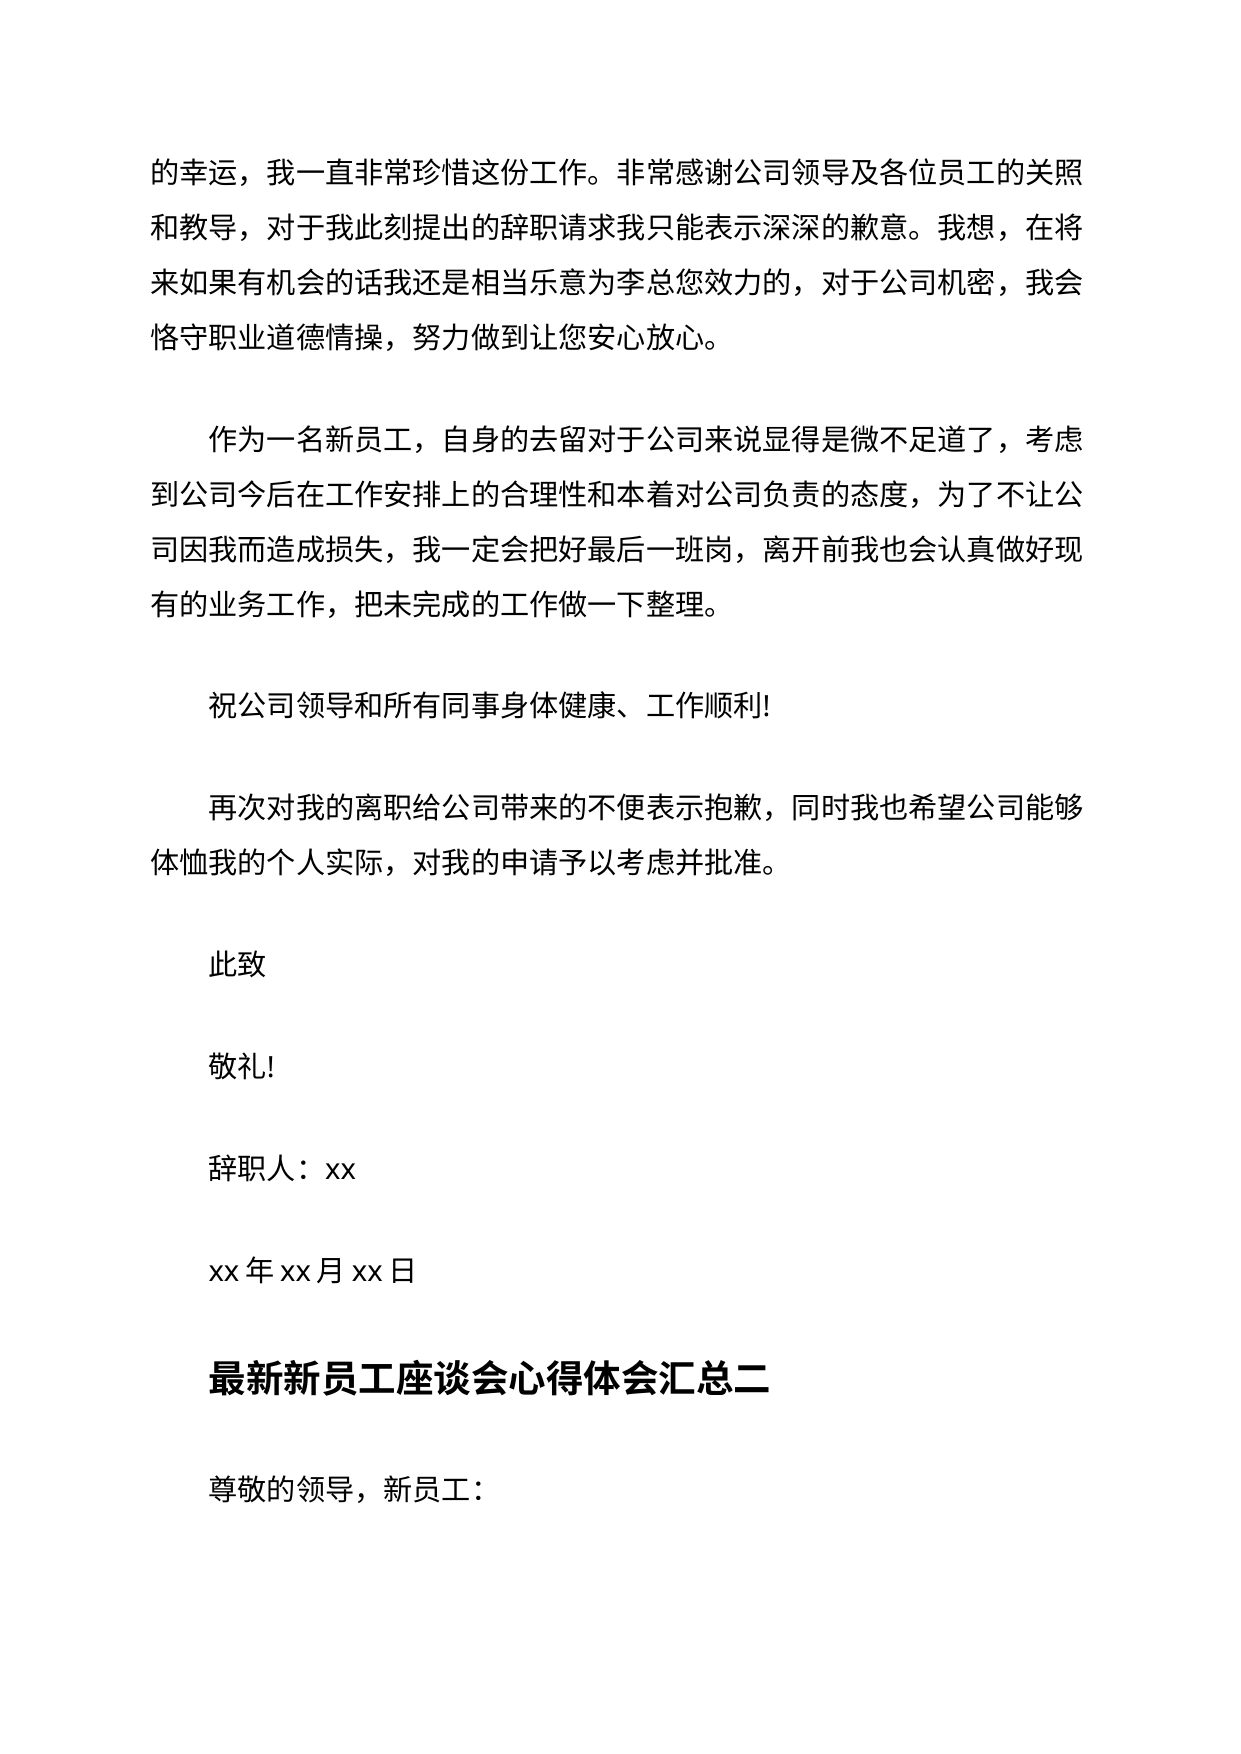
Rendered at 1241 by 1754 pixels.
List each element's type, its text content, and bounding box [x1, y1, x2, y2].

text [150, 150, 1090, 357]
text 再次对我的离职给公司带来的不便表示抱歉，同时我也希望公司能够体恤我的个人实际，对我的申请予以考虑并批准。 [150, 785, 1090, 882]
text 敬礼! [150, 1043, 1090, 1086]
text 尊敬的领导，新员工： [150, 1467, 1090, 1509]
text 作为一名新员工，自身的去留对于公司来说显得是微不足道了，考虑到公司今后在工作安排上的合理性和本着对公司负责的态度，为了不让公司因我而造成损失，我一定会把好最后一班岗，离开前我也会认真做好现有的业务工作，把未完成的工作做一下整理。 [150, 416, 1090, 623]
text 祝公司领导和所有同事身体健康、工作顺利! [150, 683, 1090, 725]
text 此致 [150, 942, 1090, 984]
text 最新新员工座谈会心得体会汇总二 [150, 1349, 1090, 1403]
text 辞职人：xx [150, 1145, 1090, 1188]
text xx年xx月xx日 [150, 1247, 1090, 1290]
